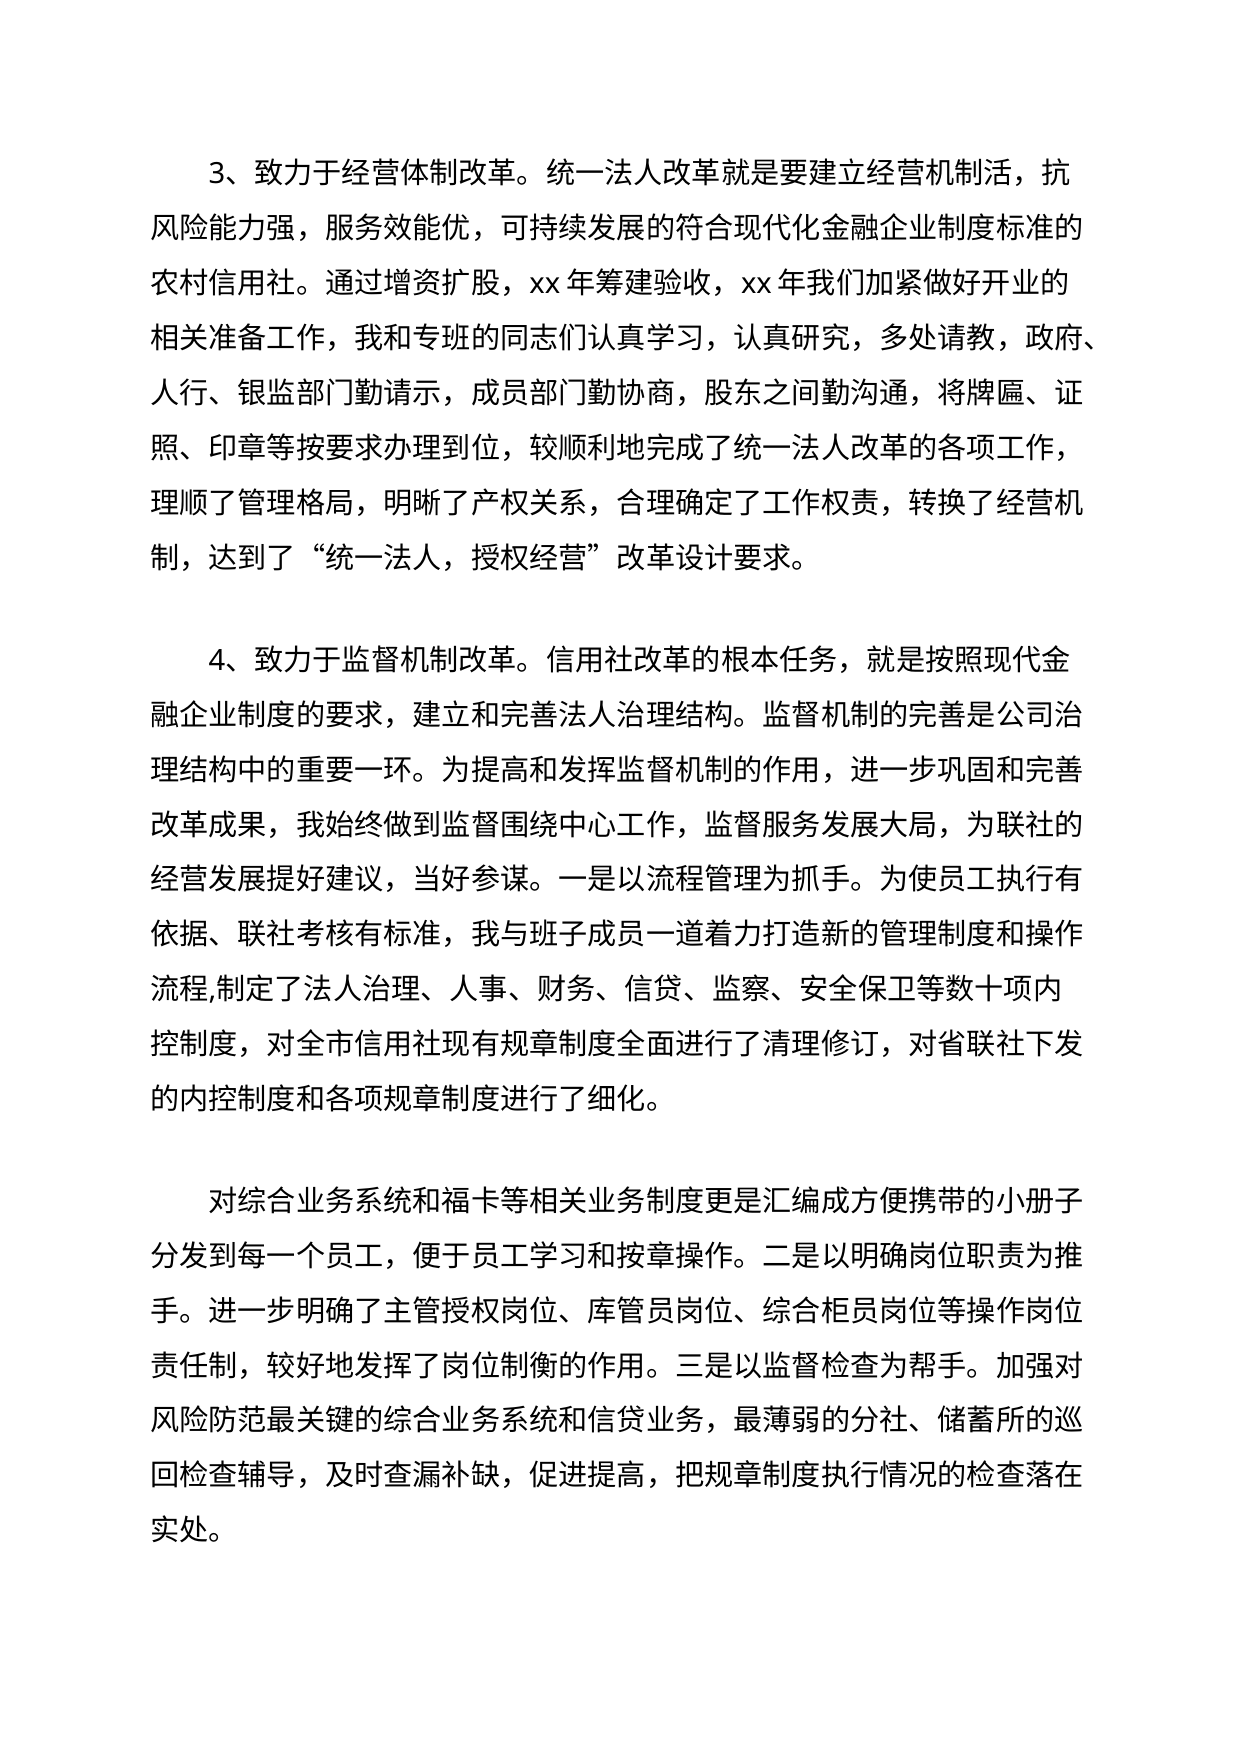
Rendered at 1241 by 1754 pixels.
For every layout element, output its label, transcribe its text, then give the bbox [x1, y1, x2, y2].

text 对综合业务系统和福卡等相关业务制度更是汇编成方便携带的小册子分发到每一个员工，便于员工学习和按章操作。二是以明确岗位职责为推手。进一步明确了主管授权岗位、库管员岗位、综合柜员岗位等操作岗位责任制，较好地发挥了岗位制衡的作用。三是以监督检查为帮手。加强对风险防范最关键的综合业务系统和信贷业务，最薄弱的分社、储蓄所的巡回检查辅导，及时查漏补缺，促进提高，把规章制度执行情况的检查落在实处。 [150, 1177, 1090, 1549]
text 3、致力于经营体制改革。统一法人改革就是要建立经营机制活，抗风险能力强，服务效能优，可持续发展的符合现代化金融企业制度标准的农村信用社。通过增资扩股，xx年筹建验收，xx年我们加紧做好开业的相关准备工作，我和专班的同志们认真学习，认真研究，多处请教，政府、人行、银监部门勤请示，成员部门勤协商，股东之间勤沟通，将牌匾、证照、印章等按要求办理到位，较顺利地完成了统一法人改革的各项工作，理顺了管理格局，明晰了产权关系，合理确定了工作权责，转换了经营机制，达到了“统一法人，授权经营”改革设计要求。 [150, 150, 1090, 577]
text 4、致力于监督机制改革。信用社改革的根本任务，就是按照现代金融企业制度的要求，建立和完善法人治理结构。监督机制的完善是公司治理结构中的重要一环。为提高和发挥监督机制的作用，进一步巩固和完善改革成果，我始终做到监督围绕中心工作，监督服务发展大局，为联社的经营发展提好建议，当好参谋。一是以流程管理为抓手。为使员工执行有依据、联社考核有标准，我与班子成员一道着力打造新的管理制度和操作流程,制定了法人治理、人事、财务、信贷、监察、安全保卫等数十项内控制度，对全市信用社现有规章制度全面进行了清理修订，对省联社下发的内控制度和各项规章制度进行了细化。 [150, 636, 1090, 1118]
